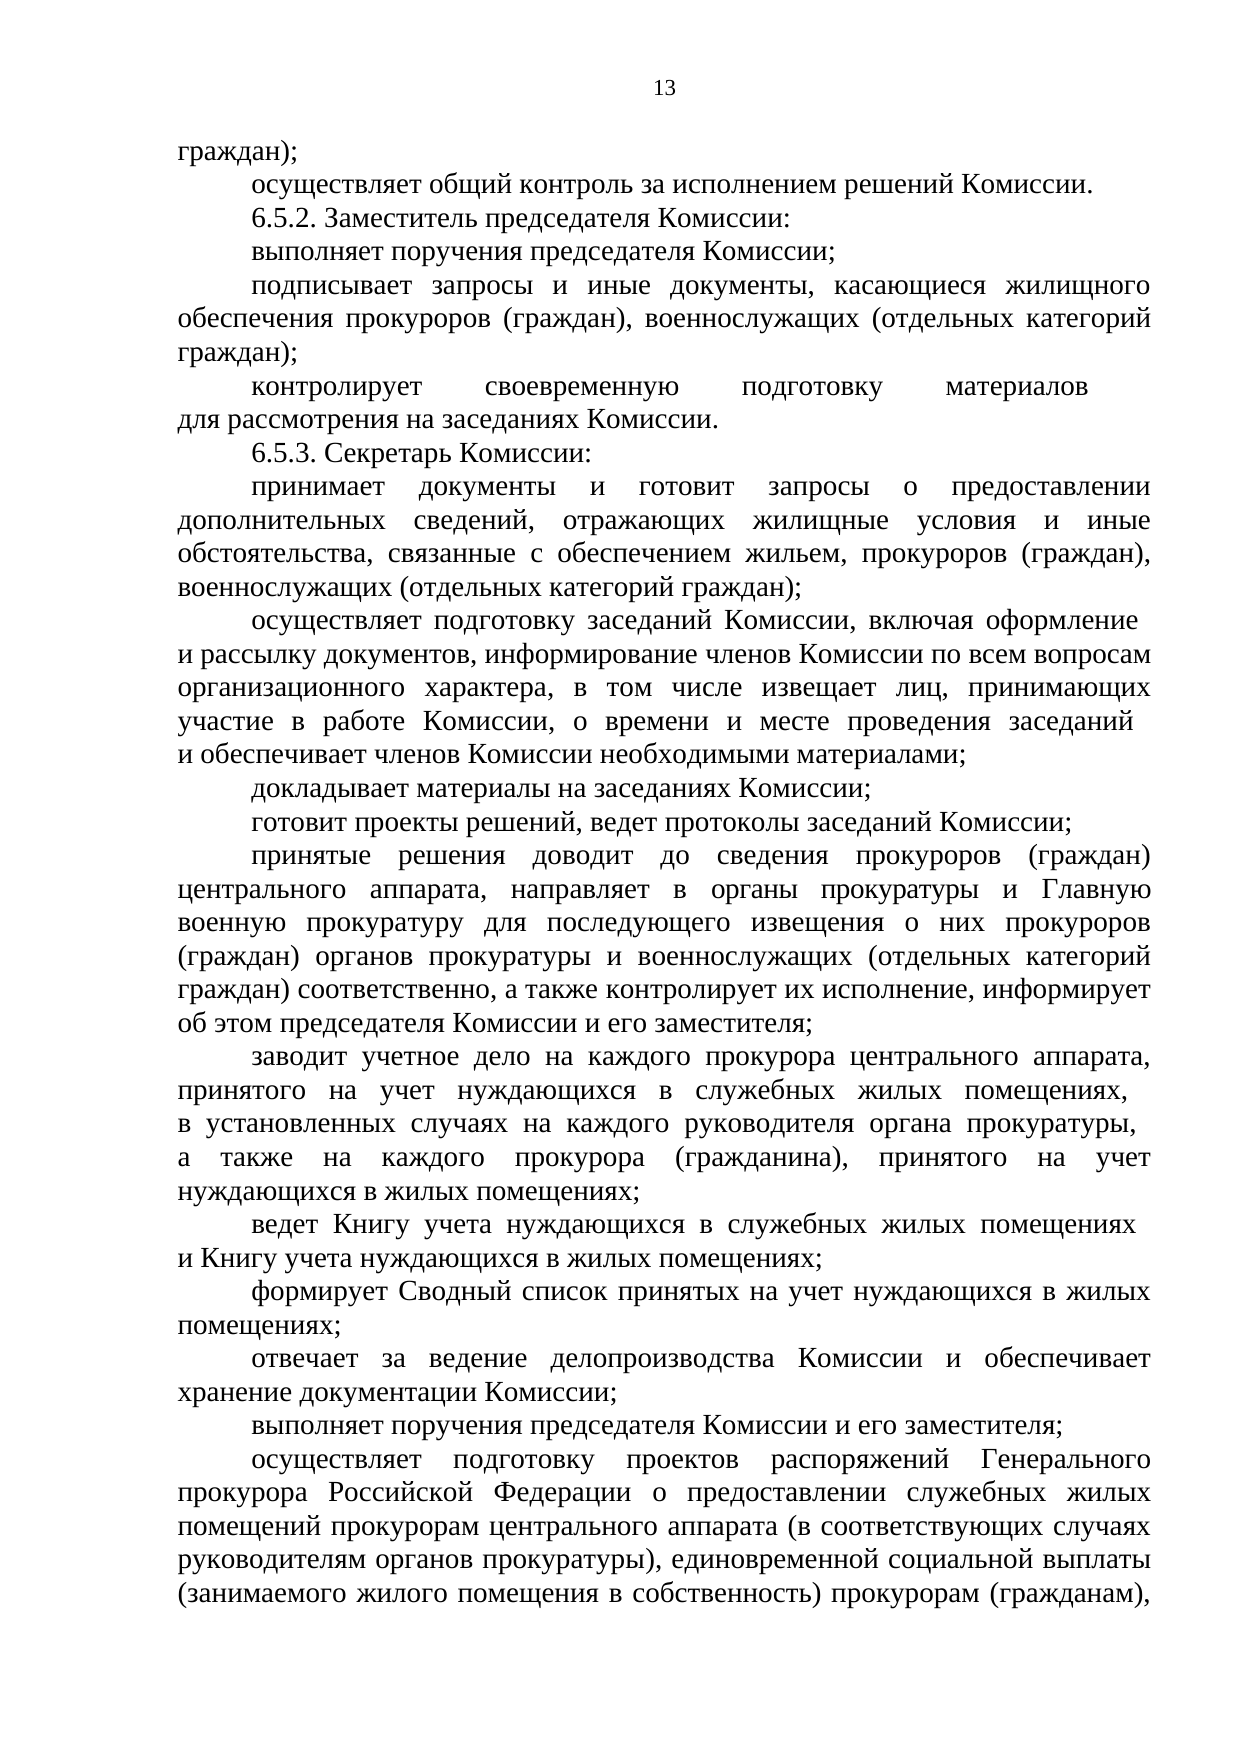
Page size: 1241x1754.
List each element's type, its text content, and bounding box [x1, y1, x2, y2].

text выполняет поручения председателя Комиссии и его заместителя; [177, 1407, 1152, 1441]
text выполняет поручения председателя Комиссии; [177, 233, 1152, 267]
text подписывает запросы и иные документы, касающиеся жилищного обеспечения прокуроров (граждан), военнослужащих (отдельных категорий граждан); [177, 267, 1152, 368]
text ведет Книгу учета нуждающихся в служебных жилых помещениях и Книгу учета нуждающихся в жилых помещениях; [177, 1206, 1152, 1273]
text осуществляет подготовку заседаний Комиссии, включая оформление и рассылку документов, информирование членов Комиссии по всем вопросам организационного характера, в том числе извещает лиц, принимающих участие в работе Комиссии, о времени и месте проведения заседаний и обеспечивает членов Комиссии необходимыми материалами; [177, 602, 1152, 770]
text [177, 1441, 1152, 1609]
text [177, 133, 1152, 166]
text 6.5.3. Секретарь Комиссии: [177, 435, 1152, 468]
text готовит проекты решений, ведет протоколы заседаний Комиссии; [177, 804, 1152, 837]
text принятые решения доводит до сведения прокуроров (граждан) центрального аппарата, направляет в органы прокуратуры и Главную военную прокуратуру для последующего извещения о них прокуроров (граждан) органов прокуратуры и военнослужащих (отдельных категорий граждан) соответственно, а также контролирует их исполнение, информирует об этом председателя Комиссии и его заместителя; [177, 837, 1152, 1038]
text контролирует своевременную подготовку материалов для рассмотрения на заседаниях Комиссии. [177, 368, 1152, 435]
text осуществляет общий контроль за исполнением решений Комиссии. [177, 166, 1152, 200]
text 6.5.2. Заместитель председателя Комиссии: [177, 200, 1152, 233]
text отвечает за ведение делопроизводства Комиссии и обеспечивает хранение документации Комиссии; [177, 1340, 1152, 1407]
text формирует Сводный список принятых на учет нуждающихся в жилых помещениях; [177, 1273, 1152, 1340]
text принимает документы и готовит запросы о предоставлении дополнительных сведений, отражающих жилищные условия и иные обстоятельства, связанные с обеспечением жильем, прокуроров (граждан), военнослужащих (отдельных категорий граждан); [177, 468, 1152, 602]
text докладывает материалы на заседаниях Комиссии; [177, 770, 1152, 804]
text заводит учетное дело на каждого прокурора центрального аппарата, принятого на учет нуждающихся в служебных жилых помещениях, в установленных случаях на каждого руководителя органа прокуратуры, а также на каждого прокурора (гражданина), принятого на учет нуждающихся в жилых помещениях; [177, 1038, 1152, 1206]
